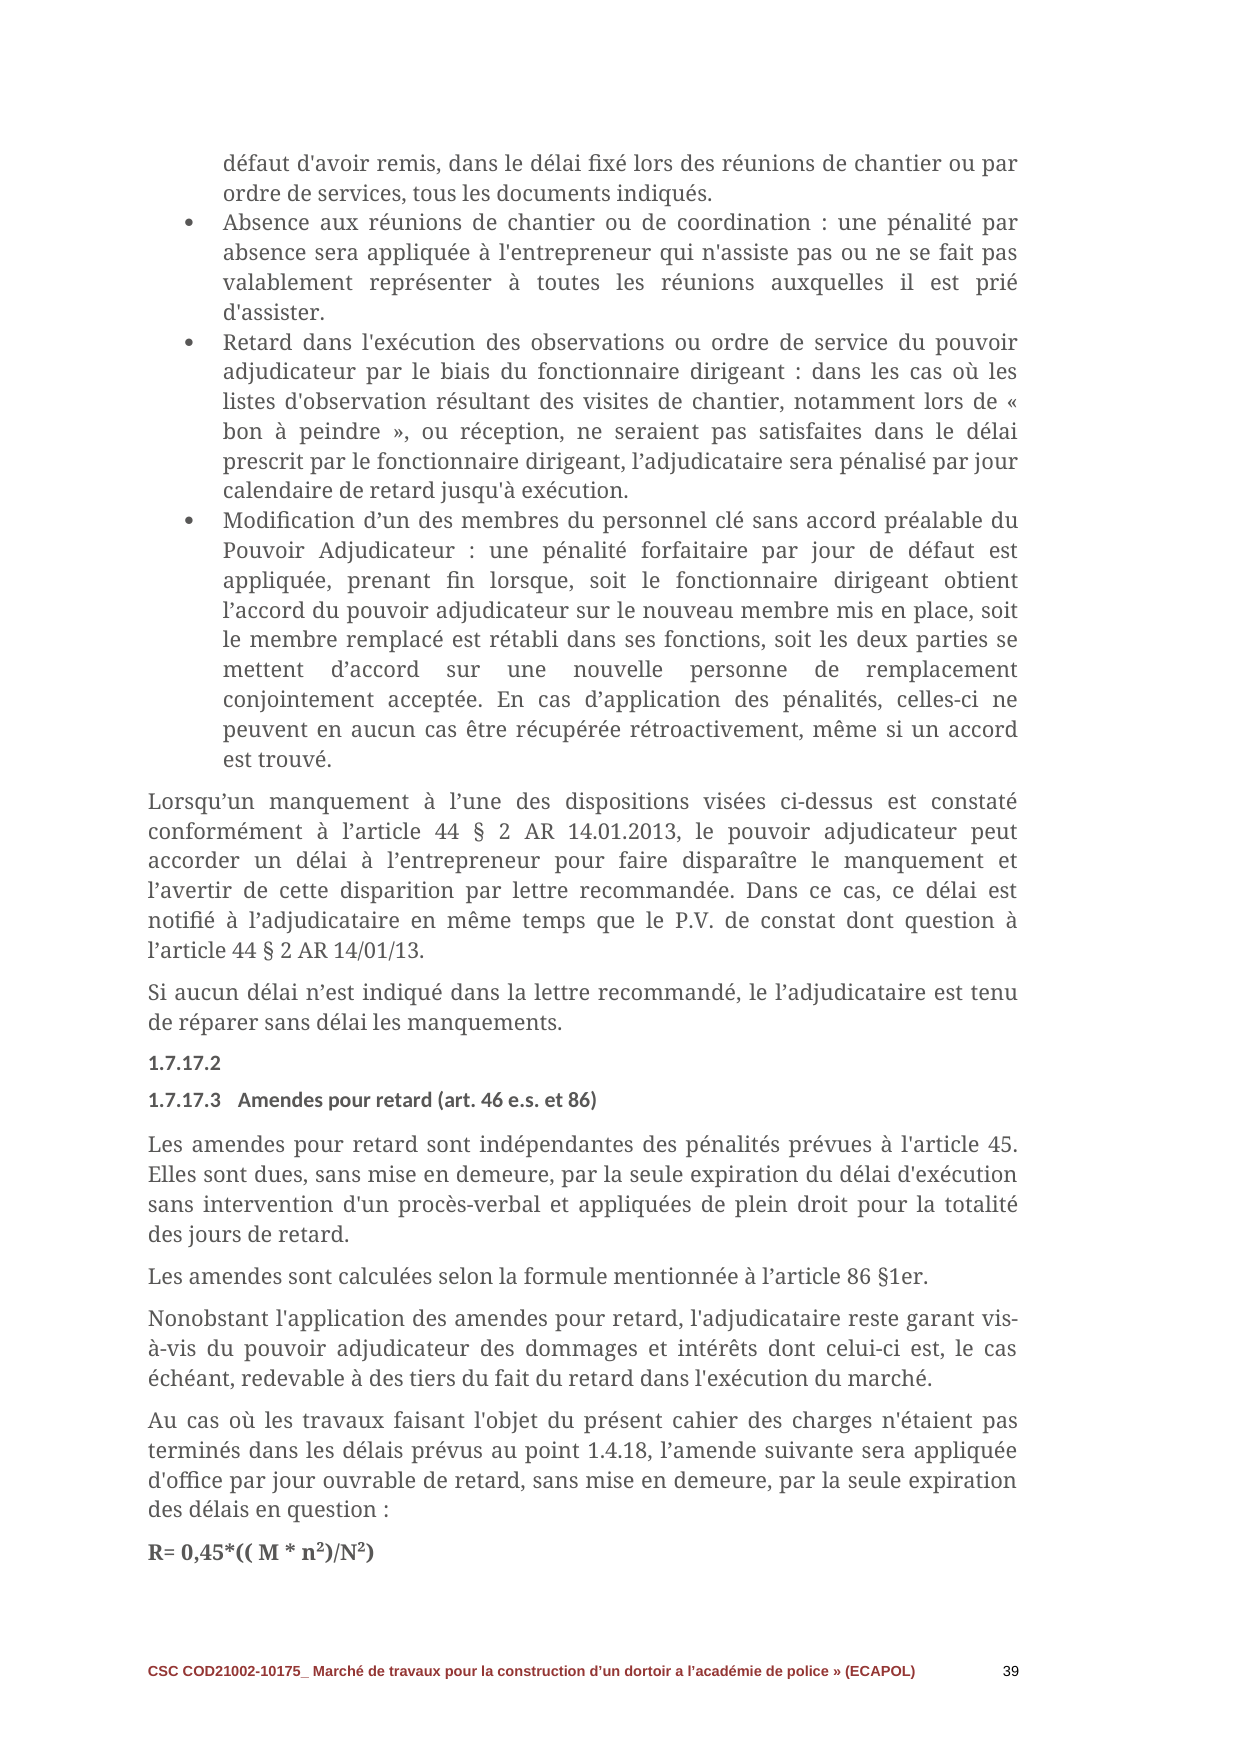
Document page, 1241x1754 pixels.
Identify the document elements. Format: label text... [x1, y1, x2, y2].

text R= 0,45*(( M * n²)/N²) [148, 1537, 1019, 1566]
list Modification d’un des membres du personnel clé sans accord préalable du Pouvoir Adjudicateur : une pénalité forfaitaire par jour de défaut est appliquée, prenant fin lorsque, soit le fonctionnaire dirigeant obtient l’accord du pouvoir adjudicateur sur le nouveau membre mis en place, soit le membre remplacé est rétabli dans ses fonctions, soit les deux parties se mettent d’accord sur une nouvelle personne de remplacement conjointement acceptée. En cas d’application des pénalités, celles-ci ne peuvent en aucun cas être récupérée rétroactivement, même si un accord est trouvé. [185, 505, 1019, 773]
subtitle Amendes pour retard (art. 46 e.s. et 86) [148, 1086, 1019, 1113]
text Au cas où les travaux faisant l'objet du présent cahier des charges n'étaient pas terminés dans les délais prévus au point 1.4.18, l’amende suivante sera appliquée d'office par jour ouvrable de retard, sans mise en demeure, par la seule expiration des délais en question : [148, 1405, 1019, 1524]
text Lorsqu’un manquement à l’une des dispositions visées ci-dessus est constaté conformément à l’article 44 § 2 AR 14.01.2013, le pouvoir adjudicateur peut accorder un délai à l’entrepreneur pour faire disparaître le manquement et l’avertir de cette disparition par lettre recommandée. Dans ce cas, ce délai est notifié à l’adjudicataire en même temps que le P.V. de constat dont question à l’article 44 § 2 AR 14/01/13. [148, 786, 1019, 964]
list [185, 148, 1019, 207]
list Retard dans l'exécution des observations ou ordre de service du pouvoir adjudicateur par le biais du fonctionnaire dirigeant : dans les cas où les listes d'observation résultant des visites de chantier, notamment lors de « bon à peindre », ou réception, ne seraient pas satisfaites dans le délai prescrit par le fonctionnaire dirigeant, l’adjudicataire sera pénalisé par jour calendaire de retard jusqu'à exécution. [185, 326, 1019, 505]
text Si aucun délai n’est indiqué dans la lettre recommandé, le l’adjudicataire est tenu de réparer sans délai les manquements. [148, 977, 1019, 1037]
text Les amendes sont calculées selon la formule mentionnée à l’article 86 §1er. [148, 1261, 1019, 1291]
text Nonobstant l'application des amendes pour retard, l'adjudicataire reste garant vis-à-vis du pouvoir adjudicateur des dommages et intérêts dont celui-ci est, le cas échéant, redevable à des tiers du fait du retard dans l'exécution du marché. [148, 1303, 1019, 1392]
text Les amendes pour retard sont indépendantes des pénalités prévues à l'article 45. Elles sont dues, sans mise en demeure, par la seule expiration du délai d'exécution sans intervention d'un procès-verbal et appliquées de plein droit pour la totalité des jours de retard. [148, 1129, 1019, 1248]
list Absence aux réunions de chantier ou de coordination : une pénalité par absence sera appliquée à l'entrepreneur qui n'assiste pas ou ne se fait pas valablement représenter à toutes les réunions auxquelles il est prié d'assister. [185, 207, 1019, 326]
